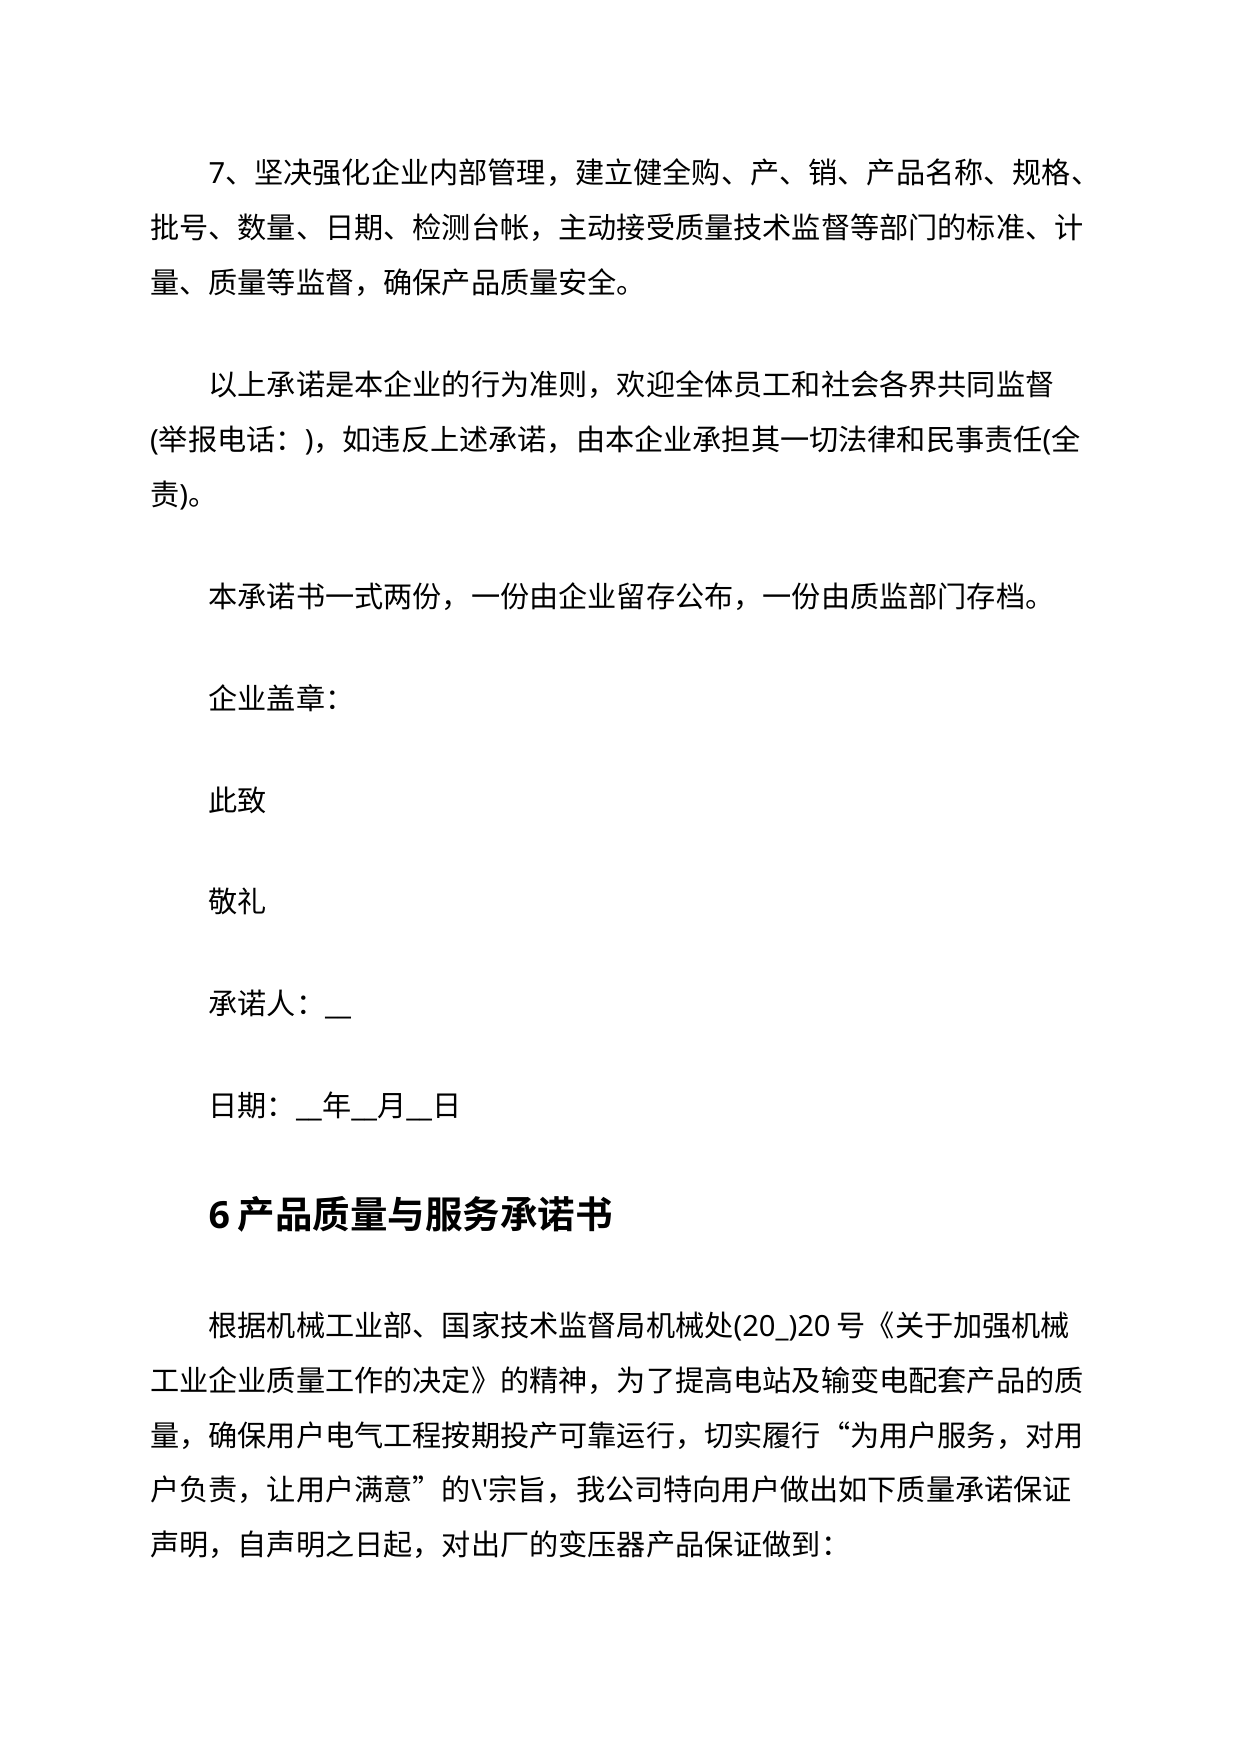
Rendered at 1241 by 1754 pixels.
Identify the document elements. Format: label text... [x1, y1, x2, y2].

text 以上承诺是本企业的行为准则，欢迎全体员工和社会各界共同监督(举报电话：)，如违反上述承诺，由本企业承担其一切法律和民事责任(全责)。 [150, 362, 1090, 514]
text 此致 [150, 777, 1090, 819]
text 本承诺书一式两份，一份由企业留存公布，一份由质监部门存档。 [150, 573, 1090, 616]
text 7、坚决强化企业内部管理，建立健全购、产、销、产品名称、规格、批号、数量、日期、检测台帐，主动接受质量技术监督等部门的标准、计量、质量等监督，确保产品质量安全。 [150, 150, 1090, 302]
text 根据机械工业部、国家技术监督局机械处(20_)20号《关于加强机械工业企业质量工作的决定》的精神，为了提高电站及输变电配套产品的质量，确保用户电气工程按期投产可靠运行，切实履行“为用户服务，对用户负责，让用户满意”的\'宗旨，我公司特向用户做出如下质量承诺保证声明，自声明之日起，对出厂的变压器产品保证做到： [150, 1302, 1090, 1564]
text 敬礼 [150, 879, 1090, 921]
text 企业盖章： [150, 675, 1090, 718]
text 承诺人：__ [150, 981, 1090, 1023]
text 日期：__年__月__日 [150, 1083, 1090, 1125]
text 6产品质量与服务承诺书 [150, 1184, 1090, 1239]
